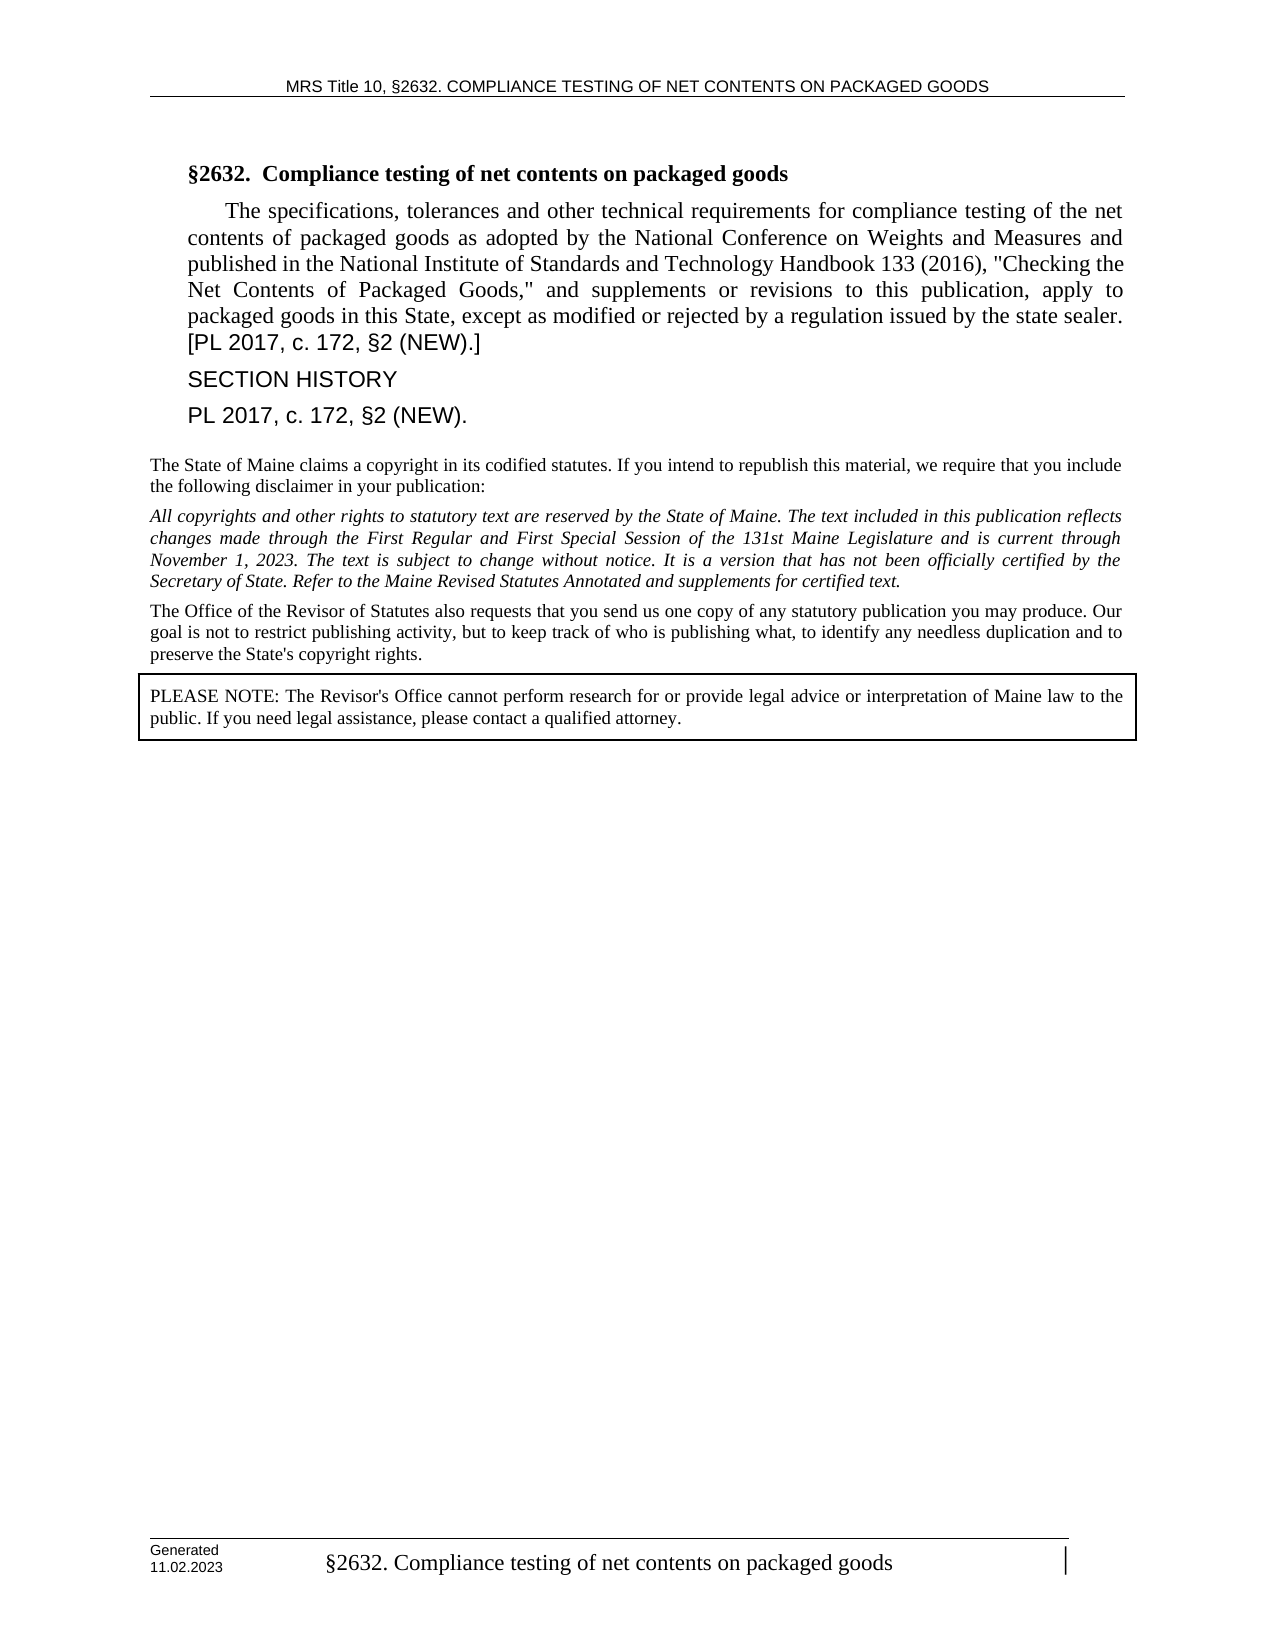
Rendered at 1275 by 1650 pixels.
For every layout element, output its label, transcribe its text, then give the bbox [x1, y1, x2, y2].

text PLEASE NOTE: The Revisor's Office cannot perform research for or provide legal advice or interpretation of Maine law to the public. If you need legal assistance, please contact a qualified attorney. [140, 675, 1135, 739]
text §2632. Compliance testing of net contents on packaged goods [187, 160, 1125, 187]
text All copyrights and other rights to statutory text are reserved by the State of Maine. The text included in this publication reflects changes made through the First Regular and First Special Session of the 131st Maine Legislature and is current through November 1, 2023 . The text is subject to change without notice. It is a version that has not been officially certified by the Secretary of State. Refer to the Maine Revised Statutes Annotated and supplements for certified text. [150, 505, 1125, 592]
text SECTION HISTORY [187, 366, 1125, 392]
text The Office of the Revisor of Statutes also requests that you send us one copy of any statutory publication you may produce. Our goal is not to restrict publishing activity, but to keep track of who is publishing what, to identify any needless duplication and to preserve the State's copyright rights. [150, 600, 1125, 664]
text PL 2017, c. 172, §2 (NEW). [187, 402, 1125, 429]
text The State of Maine claims a copyright in its codified statutes. If you intend to republish this material, we require that you include the following disclaimer in your publication: [150, 454, 1125, 497]
text The specifications, tolerances and other technical requirements for compliance testing of the net contents of packaged goods as adopted by the National Conference on Weights and Measures and published in the National Institute of Standards and Technology Handbook 133 (2016), "Checking the Net Contents of Packaged Goods," and supplements or revisions to this publication, apply to packaged goods in this State, except as modified or rejected by a regulation issued by the state sealer. [PL 2017, c. 172, §2 (NEW).] [187, 197, 1125, 355]
